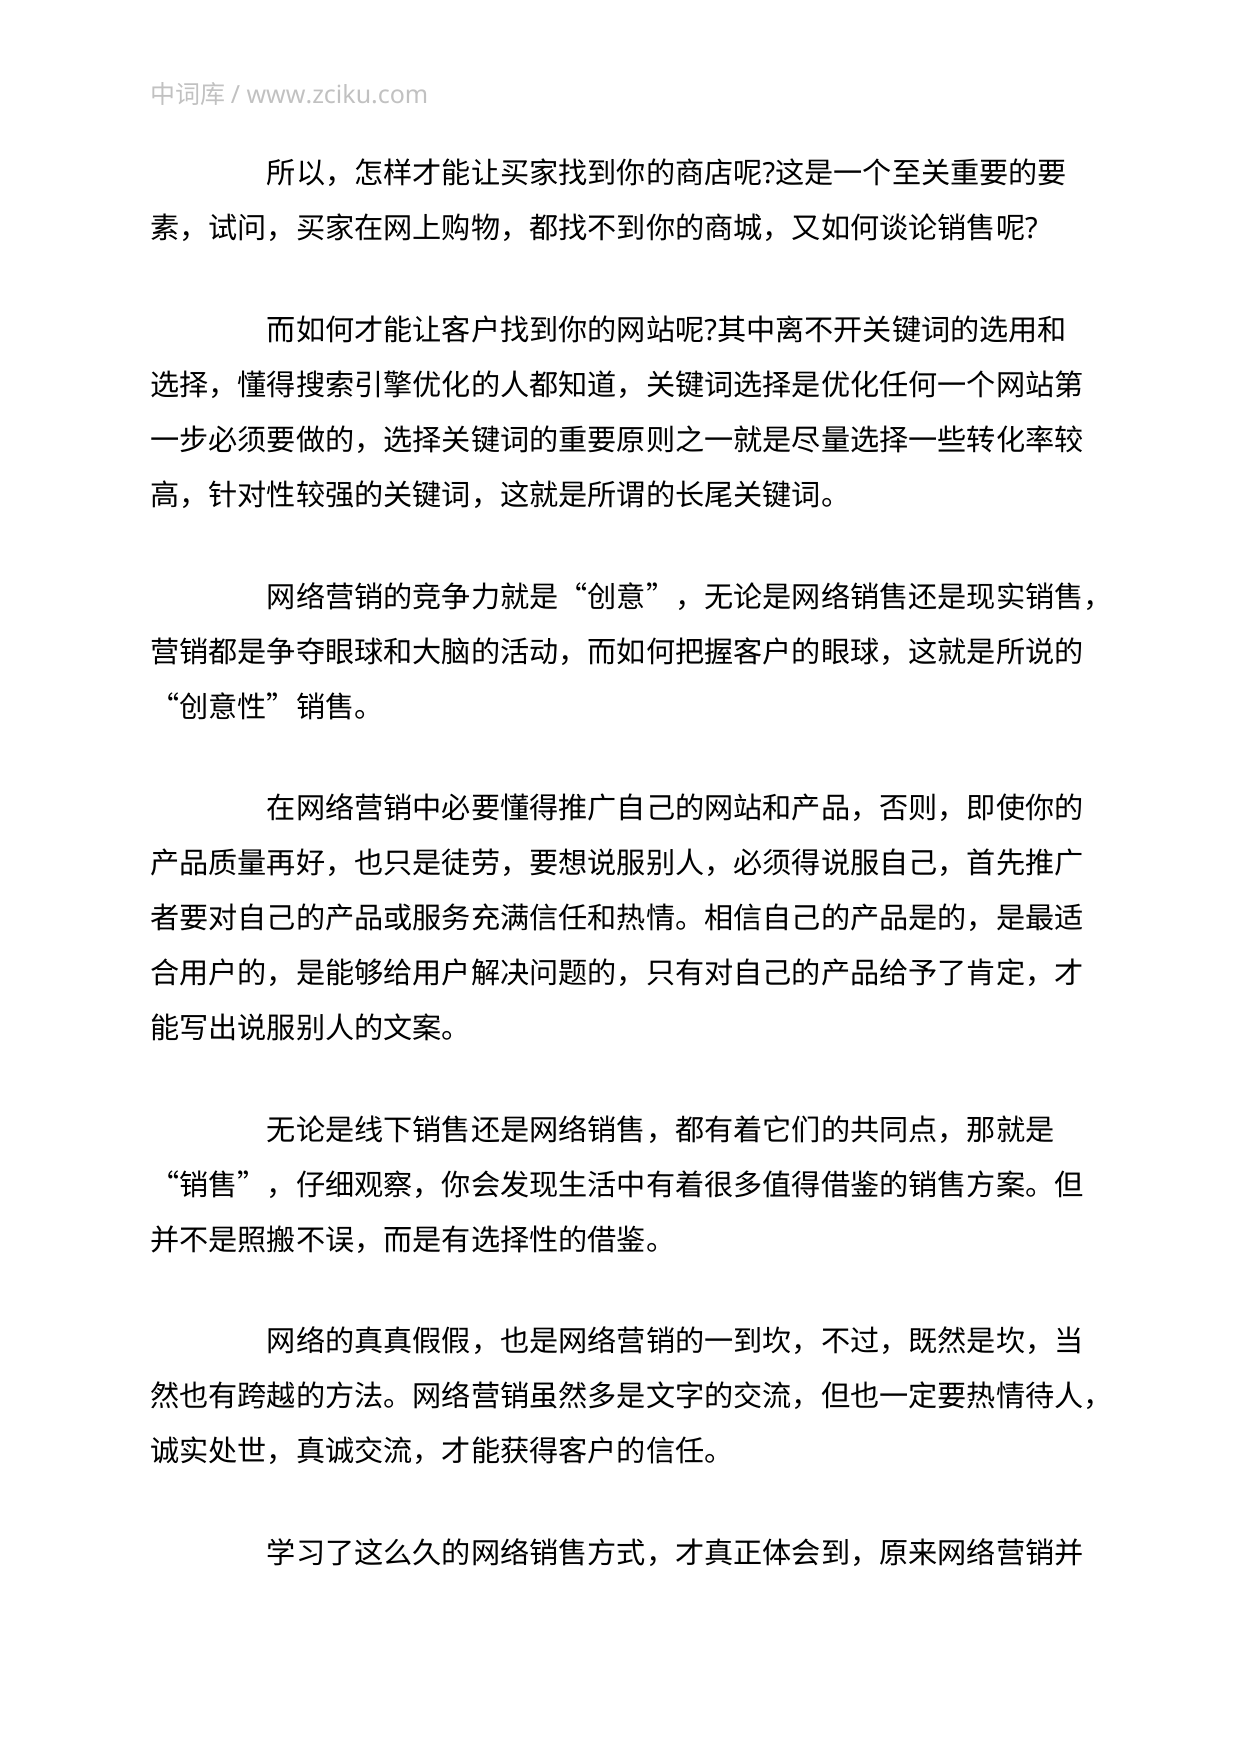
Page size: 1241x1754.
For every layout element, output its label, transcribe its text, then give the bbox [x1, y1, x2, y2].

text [150, 1529, 1090, 1572]
text 所以，怎样才能让买家找到你的商店呢?这是一个至关重要的要素，试问，买家在网上购物，都找不到你的商城，又如何谈论销售呢? [150, 150, 1090, 247]
text 在网络营销中必要懂得推广自己的网站和产品，否则，即使你的产品质量再好，也只是徒劳，要想说服别人，必须得说服自己，首先推广者要对自己的产品或服务充满信任和热情。相信自己的产品是的，是最适合用户的，是能够给用户解决问题的，只有对自己的产品给予了肯定，才能写出说服别人的文案。 [150, 785, 1090, 1047]
text 网络营销的竞争力就是“创意”，无论是网络销售还是现实销售，营销都是争夺眼球和大脑的活动，而如何把握客户的眼球，这就是所说的“创意性”销售。 [150, 573, 1090, 726]
text 无论是线下销售还是网络销售，都有着它们的共同点，那就是“销售”，仔细观察，你会发现生活中有着很多值得借鉴的销售方案。但并不是照搬不误，而是有选择性的借鉴。 [150, 1106, 1090, 1258]
text 网络的真真假假，也是网络营销的一到坎，不过，既然是坎，当然也有跨越的方法。网络营销虽然多是文字的交流，但也一定要热情待人，诚实处世，真诚交流，才能获得客户的信任。 [150, 1318, 1090, 1470]
text 而如何才能让客户找到你的网站呢?其中离不开关键词的选用和选择，懂得搜索引擎优化的人都知道，关键词选择是优化任何一个网站第一步必须要做的，选择关键词的重要原则之一就是尽量选择一些转化率较高，针对性较强的关键词，这就是所谓的长尾关键词。 [150, 307, 1090, 514]
